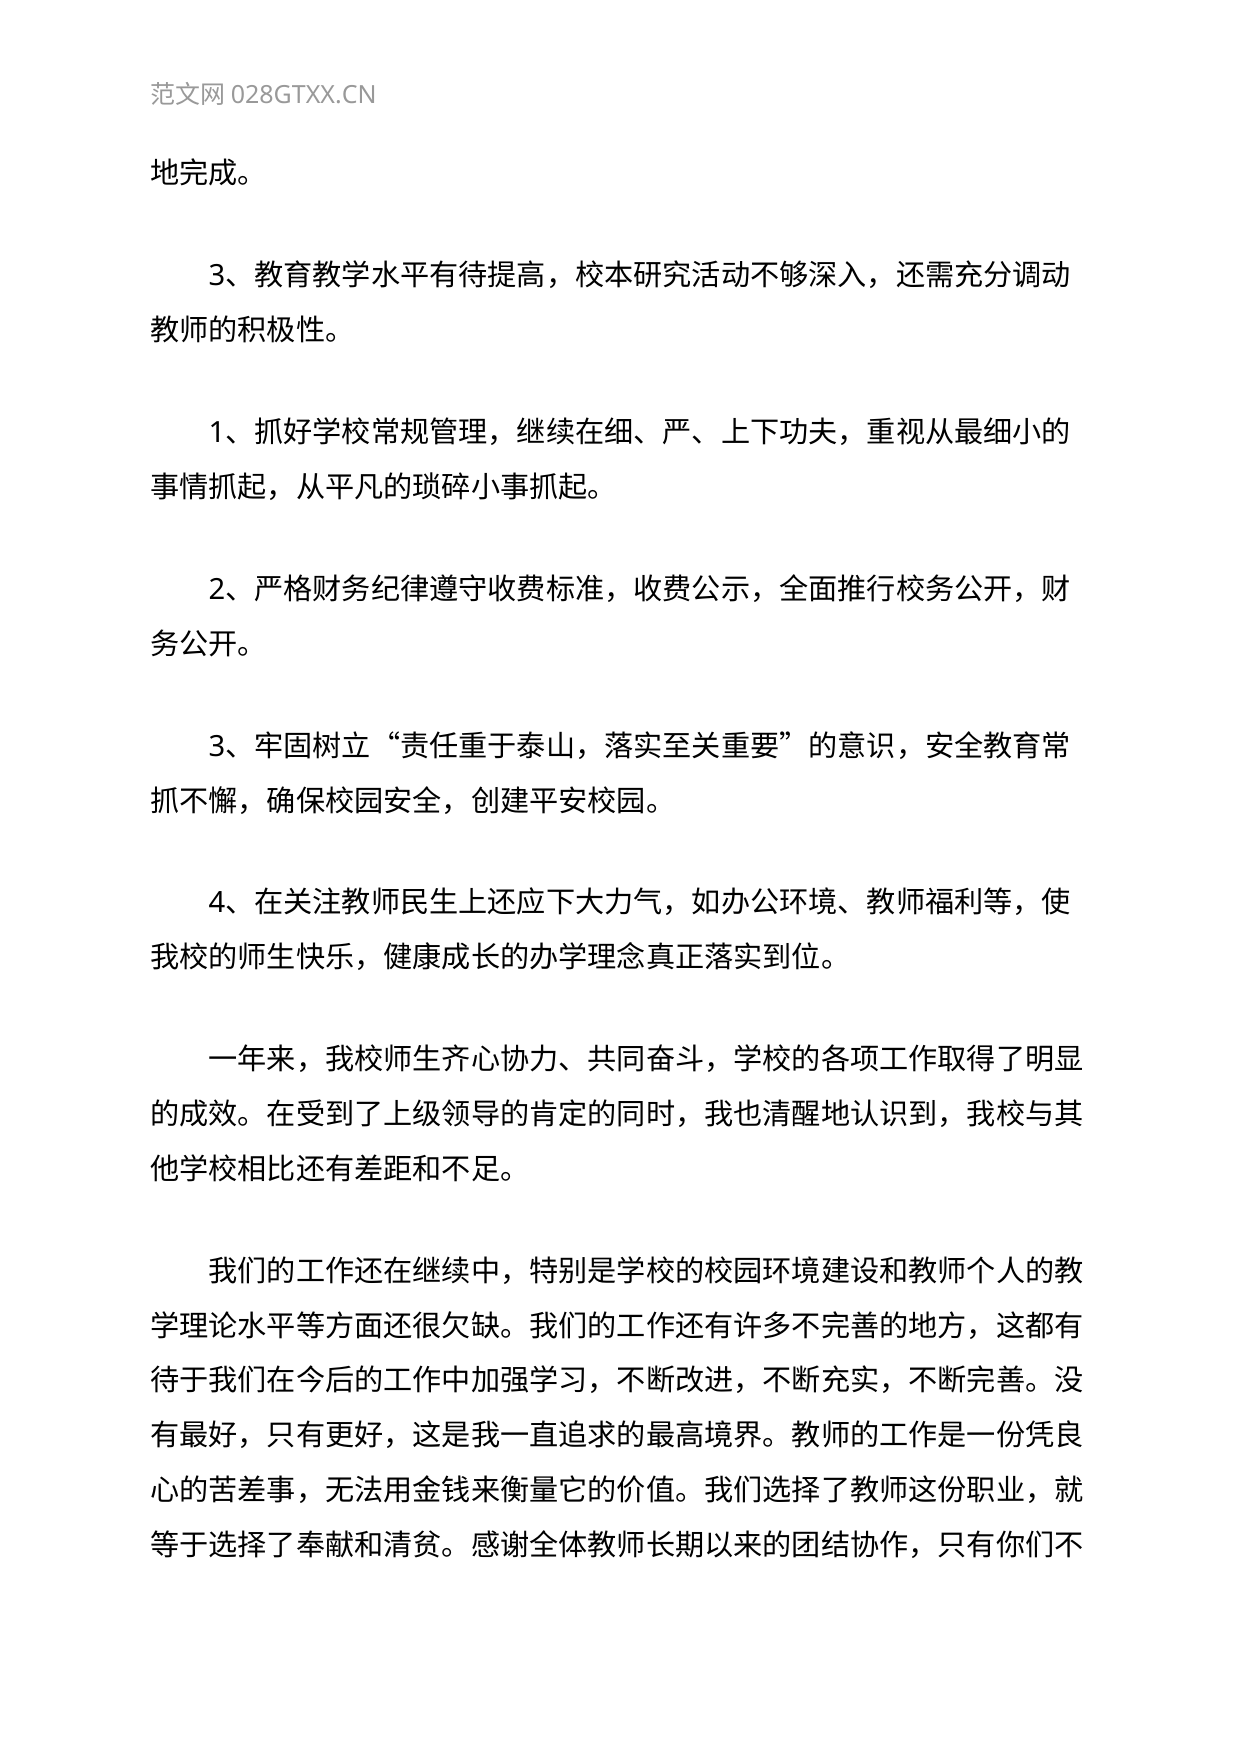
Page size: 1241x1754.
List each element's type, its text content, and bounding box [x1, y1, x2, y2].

text 4、在关注教师民生上还应下大力气，如办公环境、教师福利等，使我校的师生快乐，健康成长的办学理念真正落实到位。 [150, 879, 1090, 976]
text 3、教育教学水平有待提高，校本研究活动不够深入，还需充分调动教师的积极性。 [150, 252, 1090, 349]
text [150, 1247, 1090, 1564]
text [150, 150, 1090, 192]
text 3、牢固树立“责任重于泰山，落实至关重要”的意识，安全教育常抓不懈，确保校园安全，创建平安校园。 [150, 722, 1090, 819]
text 2、严格财务纪律遵守收费标准，收费公示，全面推行校务公开，财务公开。 [150, 565, 1090, 663]
text 一年来，我校师生齐心协力、共同奋斗，学校的各项工作取得了明显的成效。在受到了上级领导的肯定的同时，我也清醒地认识到，我校与其他学校相比还有差距和不足。 [150, 1036, 1090, 1188]
text 1、抓好学校常规管理，继续在细、严、上下功夫，重视从最细小的事情抓起，从平凡的琐碎小事抓起。 [150, 408, 1090, 506]
